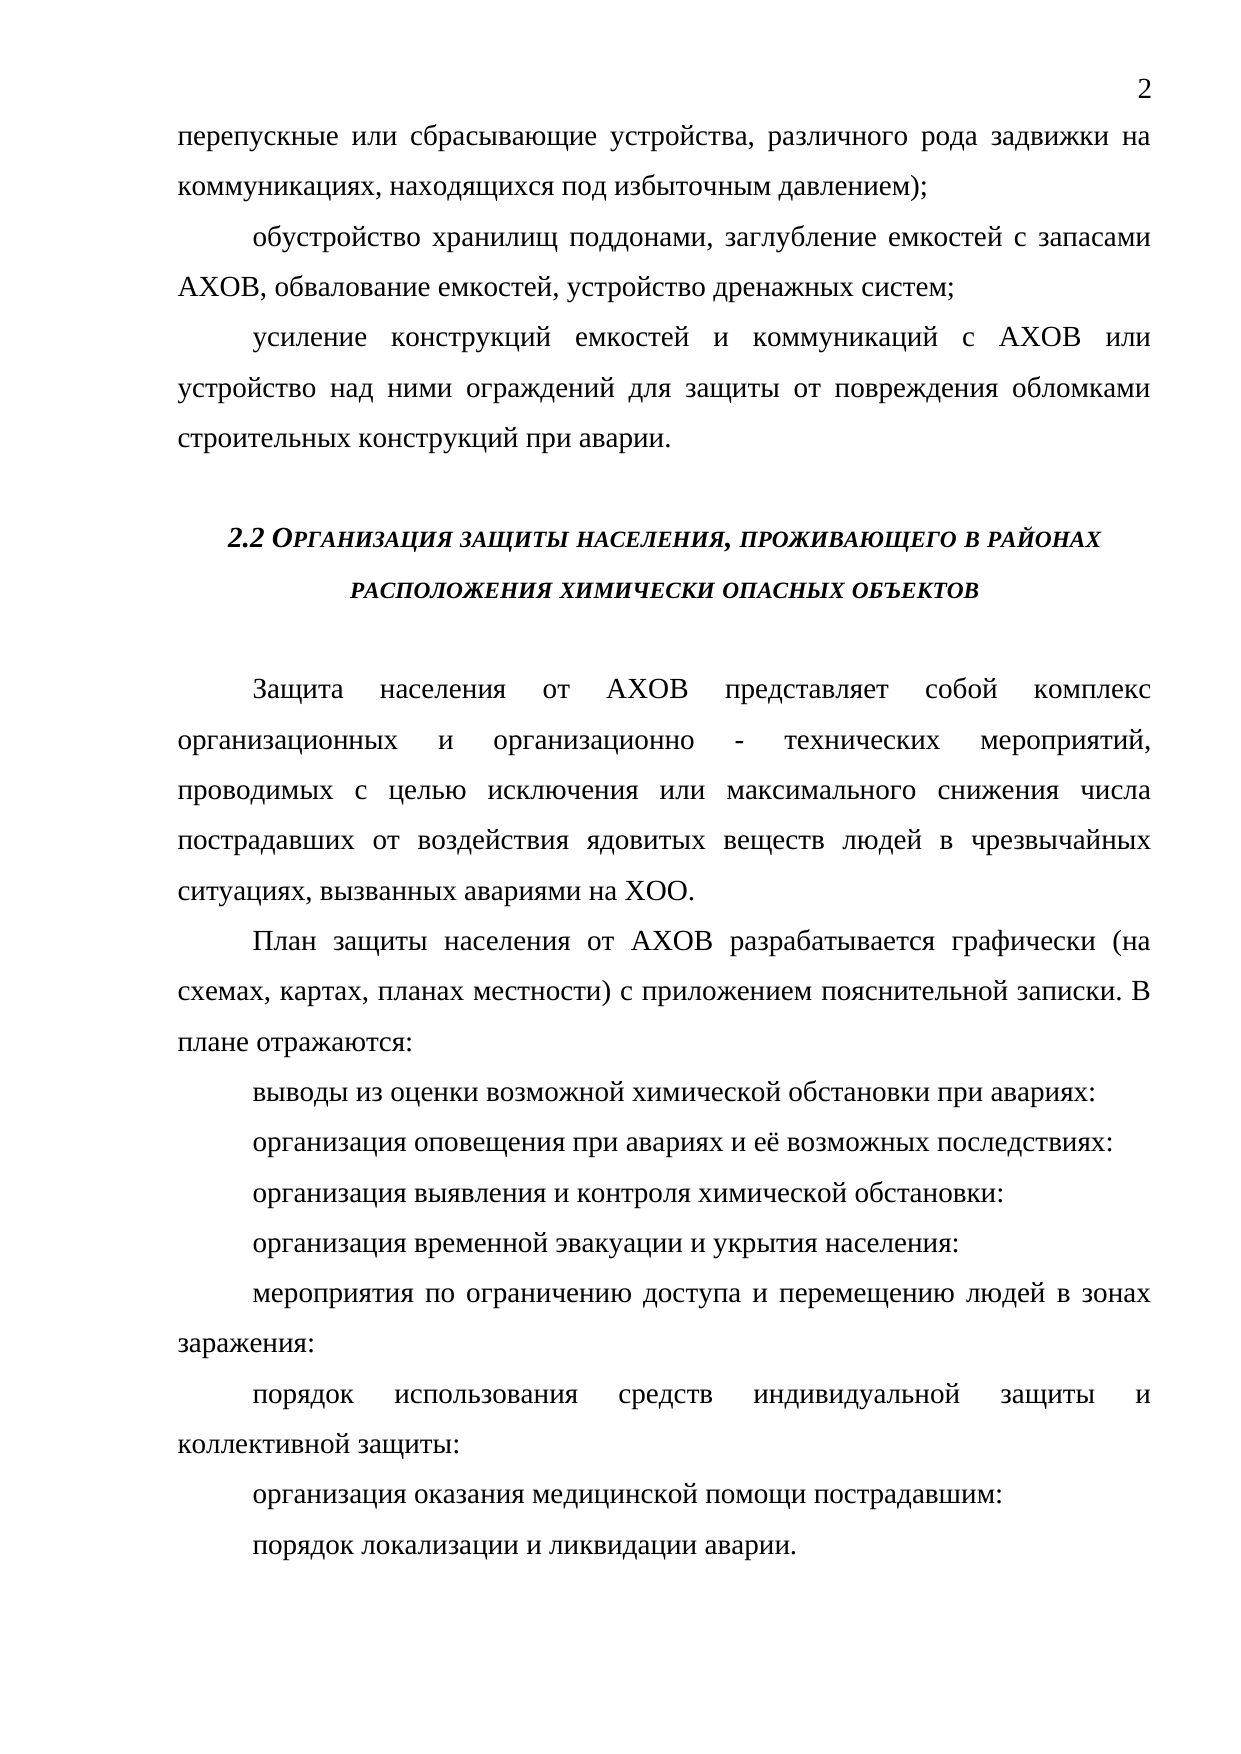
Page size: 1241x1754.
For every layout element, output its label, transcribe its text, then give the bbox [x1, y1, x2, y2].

text организация временной эвакуации и укрытия населения: [177, 1225, 1152, 1258]
text порядок локализации и ликвидации аварии. [177, 1527, 1152, 1560]
text Защита населения от АХОВ представляет собой комплекс организационных и организационно - технических мероприятий, проводимых с целью исключения или максимального снижения числа пострадавших от воздействия ядовитых веществ людей в чрезвычайных ситуациях, вызванных авариями на ХОО. [177, 672, 1152, 906]
text порядок использования средств индивидуальной защиты и коллективной защиты: [177, 1376, 1152, 1460]
text обустройство хранилищ поддонами, заглубление емкостей с запасами АХОВ, обвалование емкостей, устройство дренажных систем; [177, 219, 1152, 303]
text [177, 118, 1152, 202]
subtitle 2.2 Организация защиты населения, проживающего в районах расположения химически опасных объектов [177, 521, 1152, 604]
text усиление конструкций емкостей и коммуникаций с АХОВ или устройство над ними ограждений для защиты от повреждения обломками строительных конструкций при аварии. [177, 319, 1152, 453]
text выводы из оценки возможной химической обстановки при авариях: [177, 1074, 1152, 1108]
text организация оповещения при авариях и её возможных последствиях: [177, 1124, 1152, 1158]
text мероприятия по ограничению доступа и перемещению людей в зонах заражения: [177, 1275, 1152, 1359]
text План защиты населения от АХОВ разрабатывается графически (на схемах, картах, планах местности) с приложением пояснительной записки. В плане отражаются: [177, 923, 1152, 1057]
text организация выявления и контроля химической обстановки: [177, 1175, 1152, 1208]
text организация оказания медицинской помощи пострадавшим: [177, 1477, 1152, 1510]
